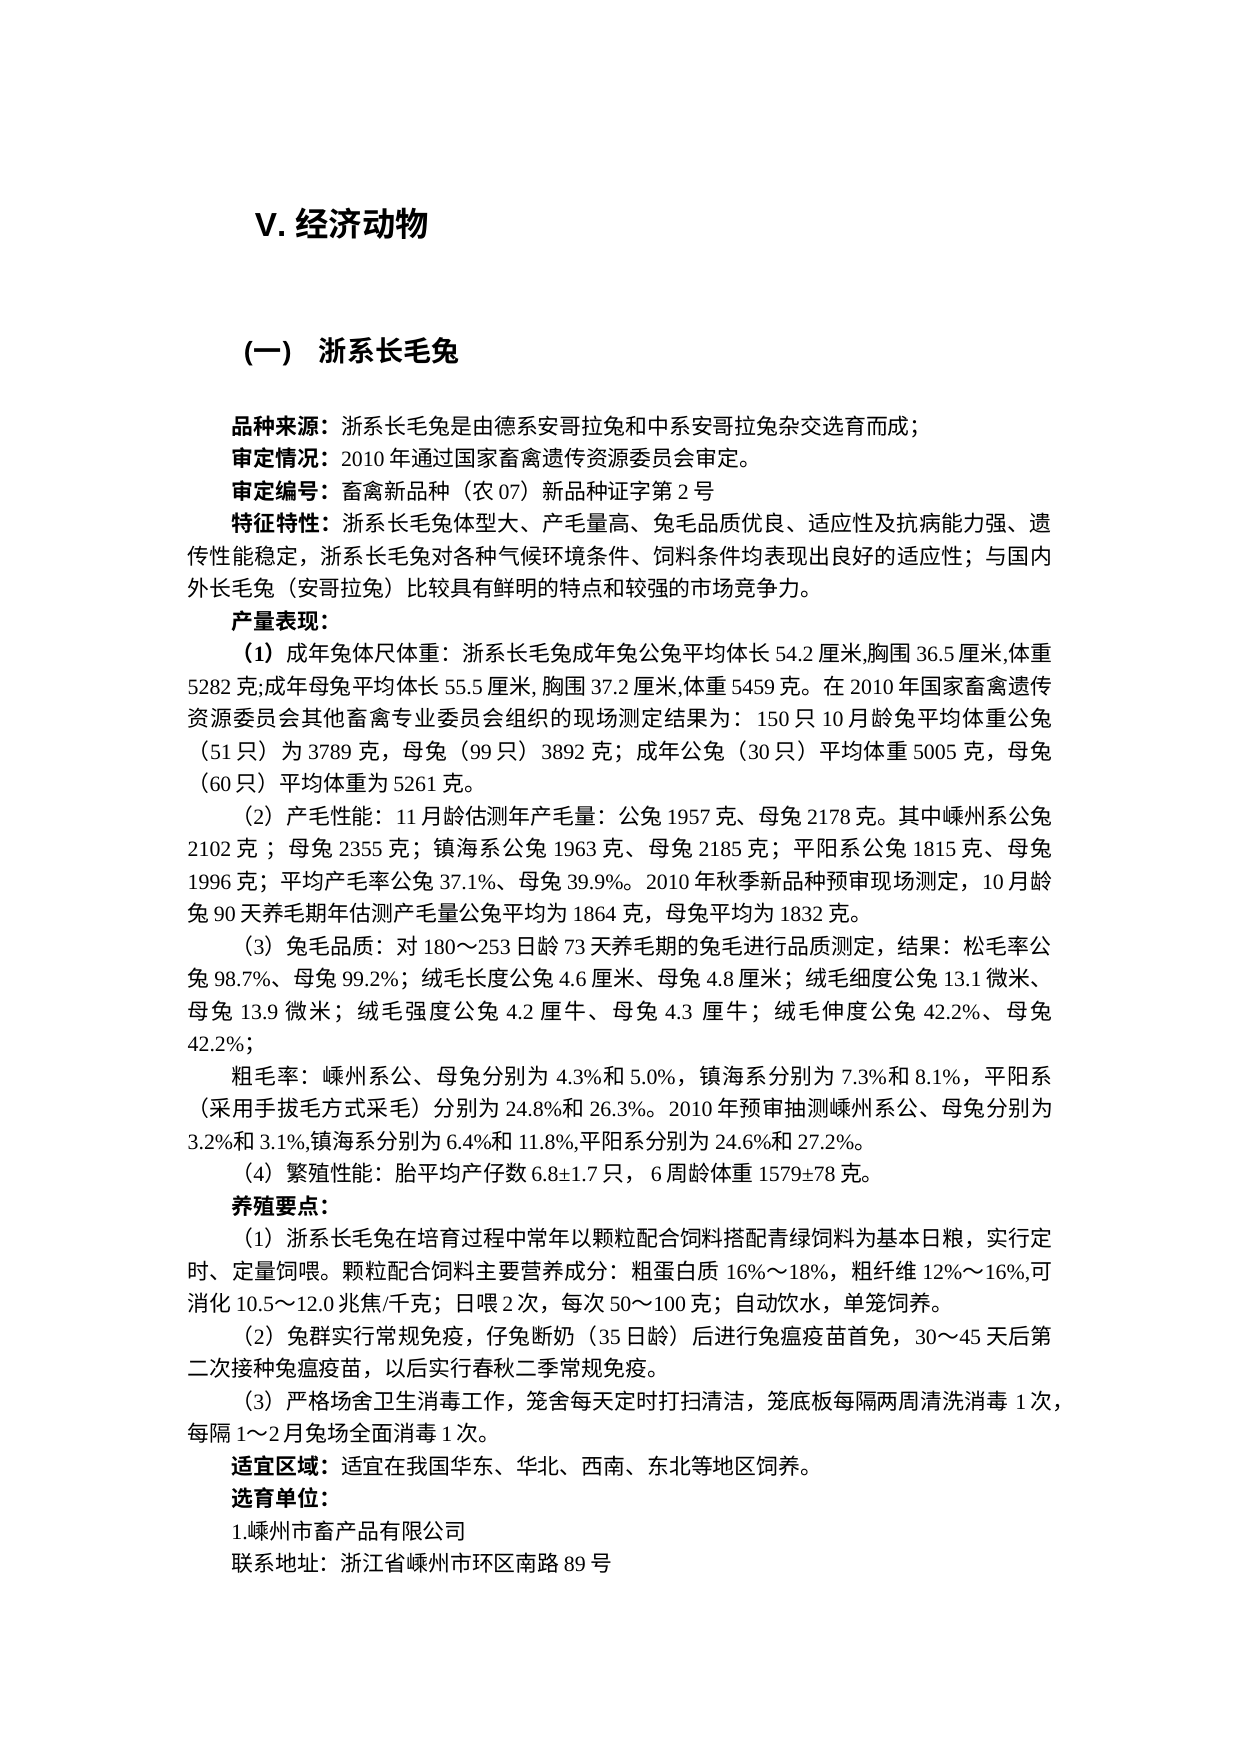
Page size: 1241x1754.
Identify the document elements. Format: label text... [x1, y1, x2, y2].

text （3）严格场舍卫生消毒工作，笼舍每天定时打扫清洁，笼底板每隔两周清洗消毒1次，每隔1～2月兔场全面消毒1次。 [187, 1383, 1053, 1448]
text （4）繁殖性能：胎平均产仔数6.8±1.7只， 6周龄体重1579±78克。 [187, 1156, 1053, 1188]
text （1）浙系长毛兔在培育过程中常年以颗粒配合饲料搭配青绿饲料为基本日粮，实行定时、定量饲喂。颗粒配合饲料主要营养成分：粗蛋白质16%～18%，粗纤维12%～16%,可消化10.5～12.0兆焦/千克；日喂2次，每次50～100克；自动饮水，单笼饲养。 [187, 1221, 1053, 1318]
text 产量表现： [187, 603, 1053, 636]
text 联系地址：浙江省嵊州市环区南路89号 [187, 1546, 1053, 1578]
text 审定编号：畜禽新品种（农07）新品种证字第2号 [187, 473, 1053, 506]
text 审定情况：2010年通过国家畜禽遗传资源委员会审定。 [187, 441, 1053, 473]
text 特征特性：浙系长毛兔体型大、产毛量高、兔毛品质优良、适应性及抗病能力强、遗传性能稳定，浙系长毛兔对各种气候环境条件、饲料条件均表现出良好的适应性；与国内外长毛兔（安哥拉兔）比较具有鲜明的特点和较强的市场竞争力。 [187, 506, 1053, 603]
text （1）成年兔体尺体重：浙系长毛兔成年兔公兔平均体长54.2厘米,胸围36.5厘米,体重5282克;成年母兔平均体长55.5厘米, 胸围37.2厘米,体重5459克。在2010年国家畜禽遗传资源委员会其他畜禽专业委员会组织的现场测定结果为：150只10月龄兔平均体重公兔（51只）为3789 克，母兔（99只）3892 克；成年公兔（30只）平均体重5005 克，母兔（60只）平均体重为5261 克。 [187, 636, 1053, 798]
text 适宜区域：适宜在我国华东、华北、西南、东北等地区饲养。 [187, 1448, 1053, 1481]
text （2）兔群实行常规免疫，仔兔断奶（35日龄）后进行兔瘟疫苗首免，30～45天后第二次接种兔瘟疫苗，以后实行春秋二季常规免疫。 [187, 1318, 1053, 1383]
subtitle V. 经济动物 [187, 189, 1053, 254]
text 品种来源：浙系长毛兔是由德系安哥拉兔和中系安哥拉兔杂交选育而成； [187, 408, 1053, 441]
subtitle 浙系长毛兔 [244, 316, 1053, 381]
text 粗毛率：嵊州系公、母兔分别为4.3%和5.0%，镇海系分别为7.3%和8.1%，平阳系（采用手拔毛方式采毛）分别为24.8%和26.3%。2010年预审抽测嵊州系公、母兔分别为3.2%和3.1%,镇海系分别为6.4%和11.8%,平阳系分别为24.6%和27.2%。 [187, 1058, 1053, 1156]
text （2）产毛性能：11月龄估测年产毛量：公兔1957克、母兔2178克。其中嵊州系公兔2102克 ；母兔2355克；镇海系公兔1963克、母兔2185克；平阳系公兔1815克、母兔1996克；平均产毛率公兔37.1%、母兔39.9%。2010年秋季新品种预审现场测定，10月龄兔90天养毛期年估测产毛量公兔平均为1864 克，母兔平均为1832 克。 [187, 798, 1053, 928]
text 养殖要点： [187, 1188, 1053, 1221]
text 选育单位： [187, 1481, 1053, 1513]
text 1.嵊州市畜产品有限公司 [187, 1513, 1053, 1546]
text （3）兔毛品质：对180～253日龄73天养毛期的兔毛进行品质测定，结果：松毛率公兔98.7%、母兔99.2%；绒毛长度公兔4.6厘米、母兔4.8厘米；绒毛细度公兔13.1微米、母兔13.9微米；绒毛强度公兔4.2厘牛、母兔4.3 厘牛；绒毛伸度公兔42.2%、母兔42.2%； [187, 928, 1053, 1058]
